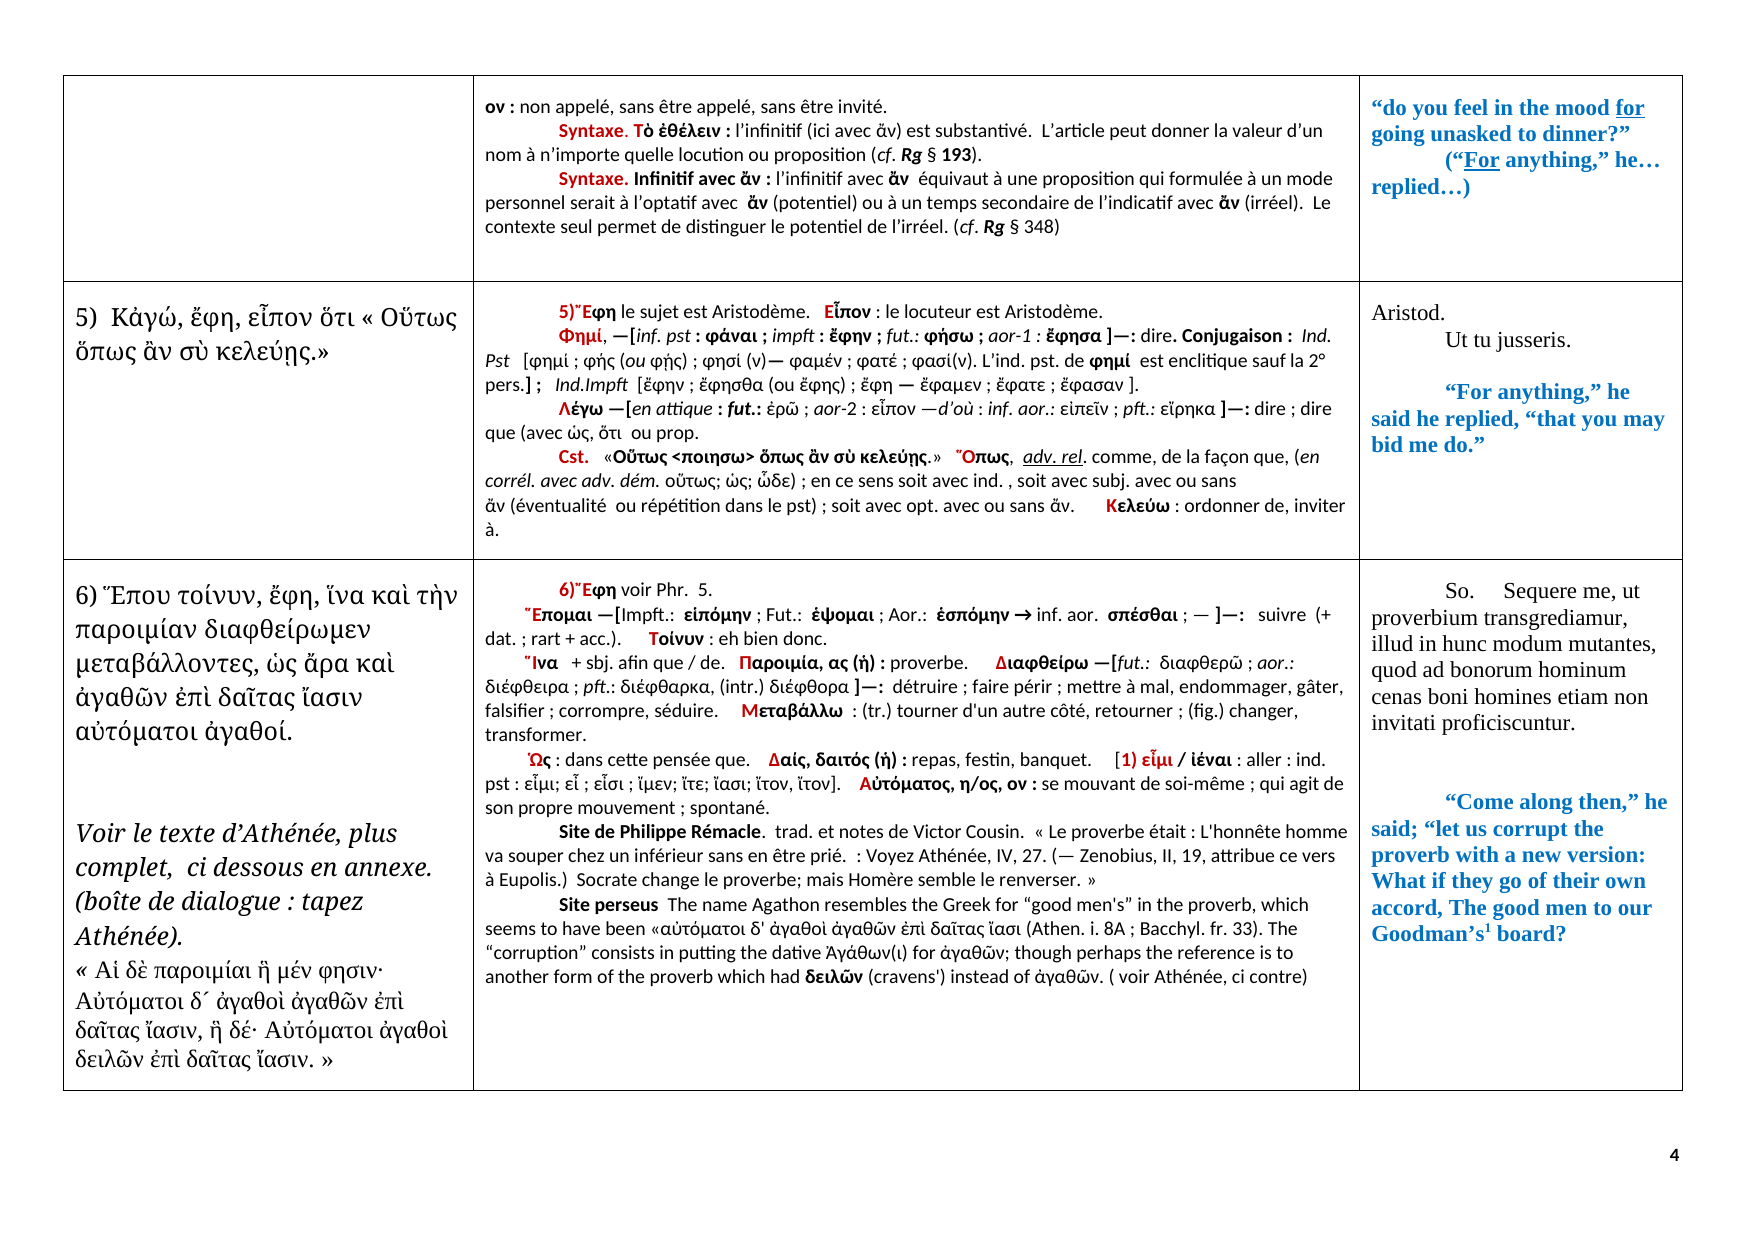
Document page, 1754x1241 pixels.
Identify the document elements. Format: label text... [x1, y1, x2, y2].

table_cell Aristod. Ut tu jusseris. “For anything,” he said he replied, “that you may bid me do.” [1360, 282, 1682, 559]
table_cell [1360, 76, 1682, 281]
table_cell So. Sequere me, ut proverbium transgrediamur, illud in hunc modum mutantes, quod ad bonorum hominum cenas boni homines etiam non invitati proficiscuntur. “Come along then,” he said; “let us corrupt the proverb with a new version: What if they go of their own accord, The good men to our Goodman’s1 board? [1360, 560, 1682, 1090]
table_cell 5) κἀγώ, ἔφη, εἶπον ὅτι « Οὕτως ὅπως ἂν σὺ κελεύῃς.» [64, 282, 473, 559]
table_cell 6) Ἔφη voir Phr. 5. Ἕπομαι —[Impft.: εἱπόμην ; Fut.: ἑψομαι ; Aor.: ἑσπόμην → inf. aor. σπέσθαι ; — ]—: suivre (+ dat. ; rart + acc.). τοίνυν : eh bien donc. Ἵνα + sbj. afin que / de. Παροιμία, ας (ἡ) : proverbe. Διαφθείρω —[fut.: διαφθερῶ ; aor.: διέφθειρα ; pft.: διέφθαρκα, (intr.) διέφθορα ]—: détruire ; faire périr ; mettre à mal, endommager, gâter, falsifier ; corrompre, séduire. Μεταβάλλω : (tr.) tourner d'un autre côté, retourner ; (fig.) changer, transformer. Ὡς : dans cette pensée que. Δαίς, δαιτός (ἡ) : repas, festin, banquet. [1) εἶμι / ἰέναι : aller : ind. pst : εἶμι; εἶ ; εἶσι ; ἴμεν; ἴτε; ἴασι; ἴτον, ἴτον]. Αὐτόματος, η/ος, ον : se mouvant de soi-même ; qui agit de son propre mouvement ; spontané. Site de Philippe Rémacle. trad. et notes de Victor Cousin. « Le proverbe était : L'honnête homme va souper chez un inférieur sans en être prié. : Voyez Athénée, IV, 27. (— Zenobius, II, 19, attribue ce vers à Eupolis.) Socrate change le proverbe; mais Homère semble le renverser. » Site perseus The name Agathon resembles the Greek for “good men's” in the proverb, which seems to have been «αὐτόματοι δ' ἀγαθοὶ ἀγαθῶν ἐπὶ δαῖτας ἴασι (Athen. i. 8A ; Bacchyl. fr. 33). The “corruption” consists in putting the dative Ἀγάθων(ι) for ἀγαθῶν; though perhaps the reference is to another form of the proverb which had δειλῶν (cravens') instead of ἀγαθῶν. ( voir Athénée, ci contre) [474, 560, 1359, 1090]
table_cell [64, 76, 473, 281]
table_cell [474, 76, 1359, 281]
table_cell 5) Ἔφη le sujet est Aristodème. εἶπον : le locuteur est Aristodème. Φημί, —[inf. pst : φάναι ; impft : ἔφην ; fut.: φήσω ; aor-1 : ἔφησα ]—: dire. conjugaison : Ind. Pst [φημί ; φής (ou φῄς) ; φησί (ν)— φαμέν ; φατέ ; φασί(ν). L’ind. pst. de φημί est enclitique sauf la 2° pers.] ; Ind.Impft [ἔφην ; ἔφησθα (ou ἔφης) ; ἔφη — ἔφαμεν ; ἔφατε ; ἔφασαν ]. λέγω —[en attique : fut.: ἐρῶ ; aor-2 : εἶπον —d’où : inf. aor.: εἰπεῖν ; pft.: εἴρηκα ]—: dire ; dire que (avec ὡς, ὅτι ou prop. Cst. «Οὕτως <ποιησω> ὅπως ἂν σὺ κελεύῃς.» Ὅπως, adv. rel. comme, de la façon que, (en corrél. avec adv. dém. οὕτως; ὡς; ὧδε) ; en ce sens soit avec ind. , soit avec subj. avec ou sans ἄν (éventualité ou répétition dans le pst) ; soit avec opt. avec ou sans ἄν. Κελεύω : ordonner de, inviter à. [474, 282, 1359, 559]
table_cell 6) Ἕπου τοίνυν, ἔφη, ἵνα καὶ τὴν παροιμίαν διαφθείρωμεν μεταβάλλοντες, ὡς ἄρα καὶ ἀγαθῶν ἐπὶ δαῖτας ἴασιν αὐτόματοι ἀγαθοί. Voir le texte d’Athénée, plus complet, ci dessous en annexe. (boîte de dialogue : tapez Athénée). « Αἱ δὲ παροιμίαι ἣ μέν φησιν· Αὐτόματοι δ´ ἀγαθοὶ ἀγαθῶν ἐπὶ δαῖτας ἴασιν, ἣ δέ· Αὐτόματοι ἀγαθοὶ δειλῶν ἐπὶ δαῖτας ἴασιν. » [64, 560, 473, 1090]
